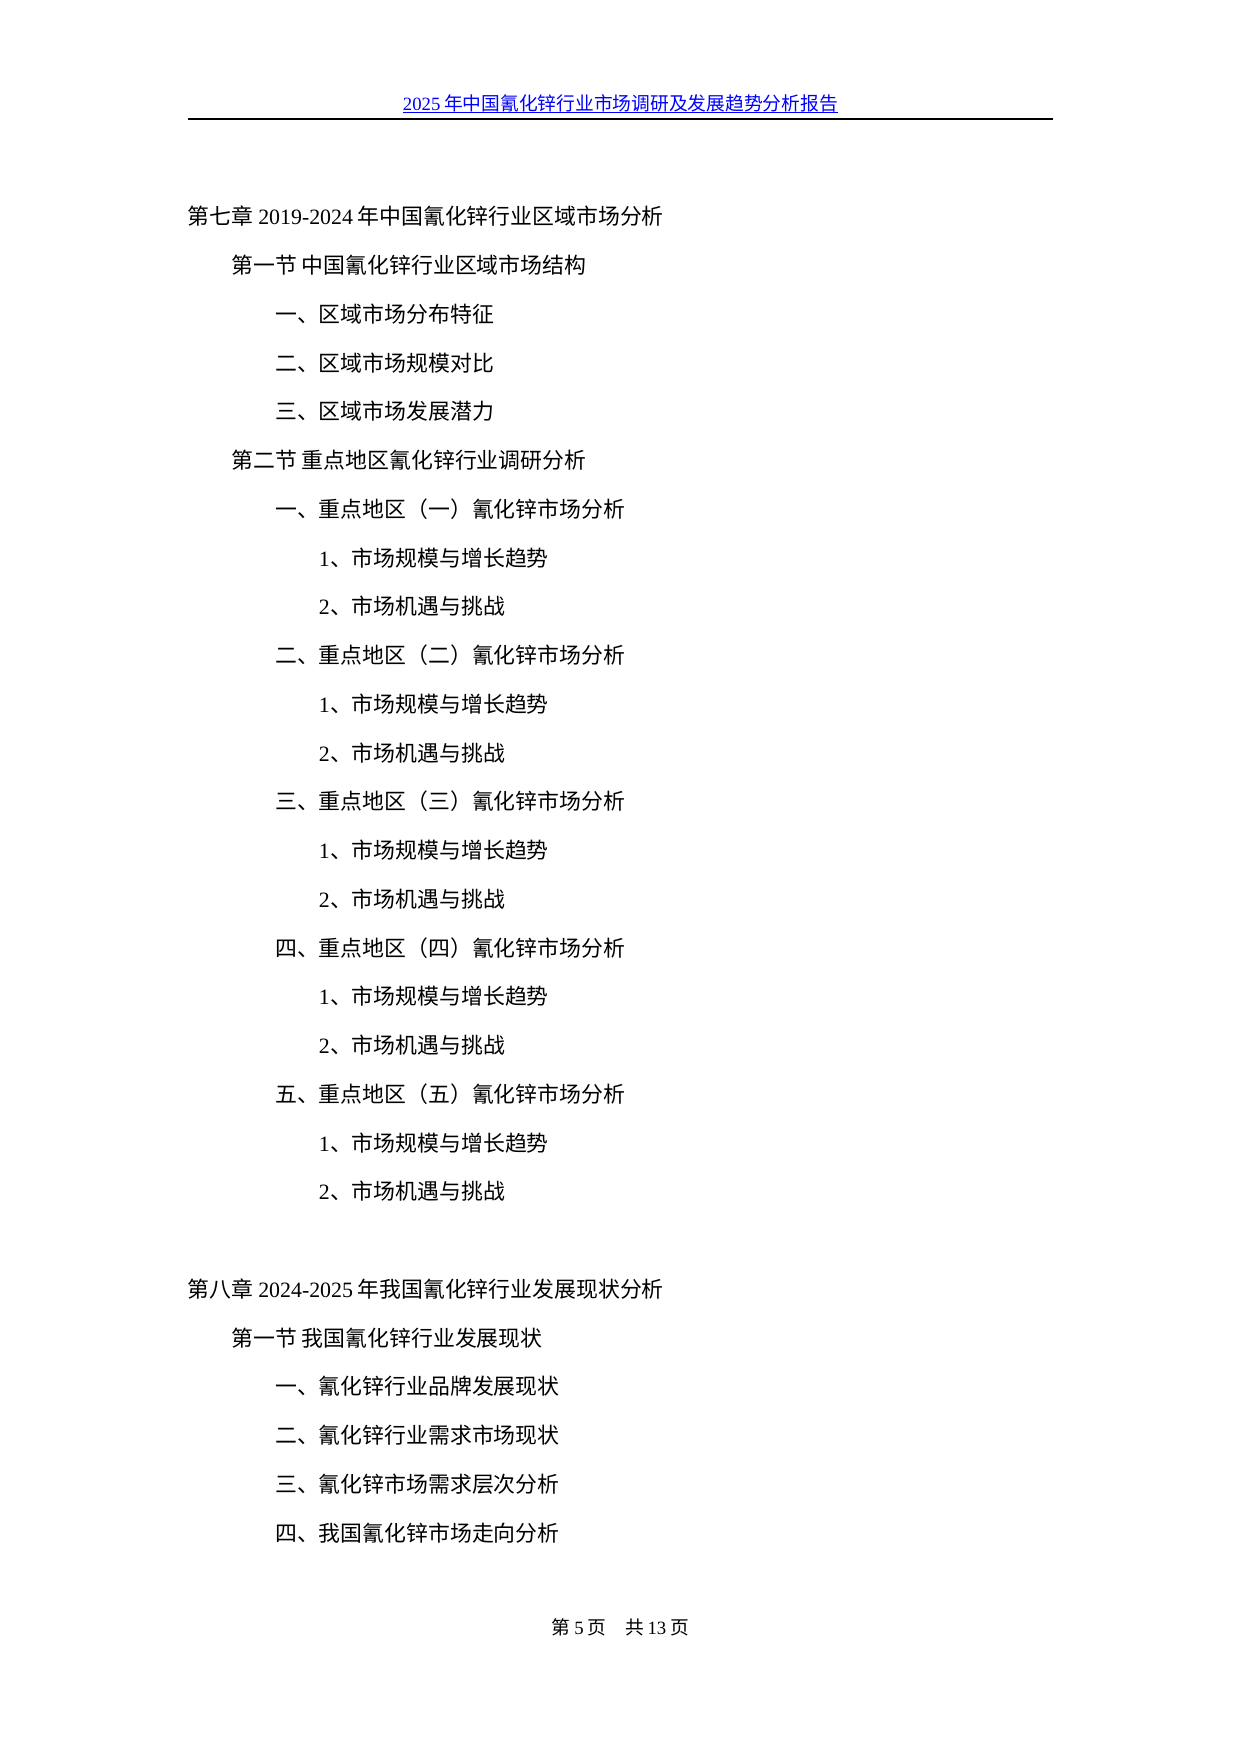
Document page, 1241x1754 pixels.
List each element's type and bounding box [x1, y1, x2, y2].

text [187, 150, 1053, 1548]
